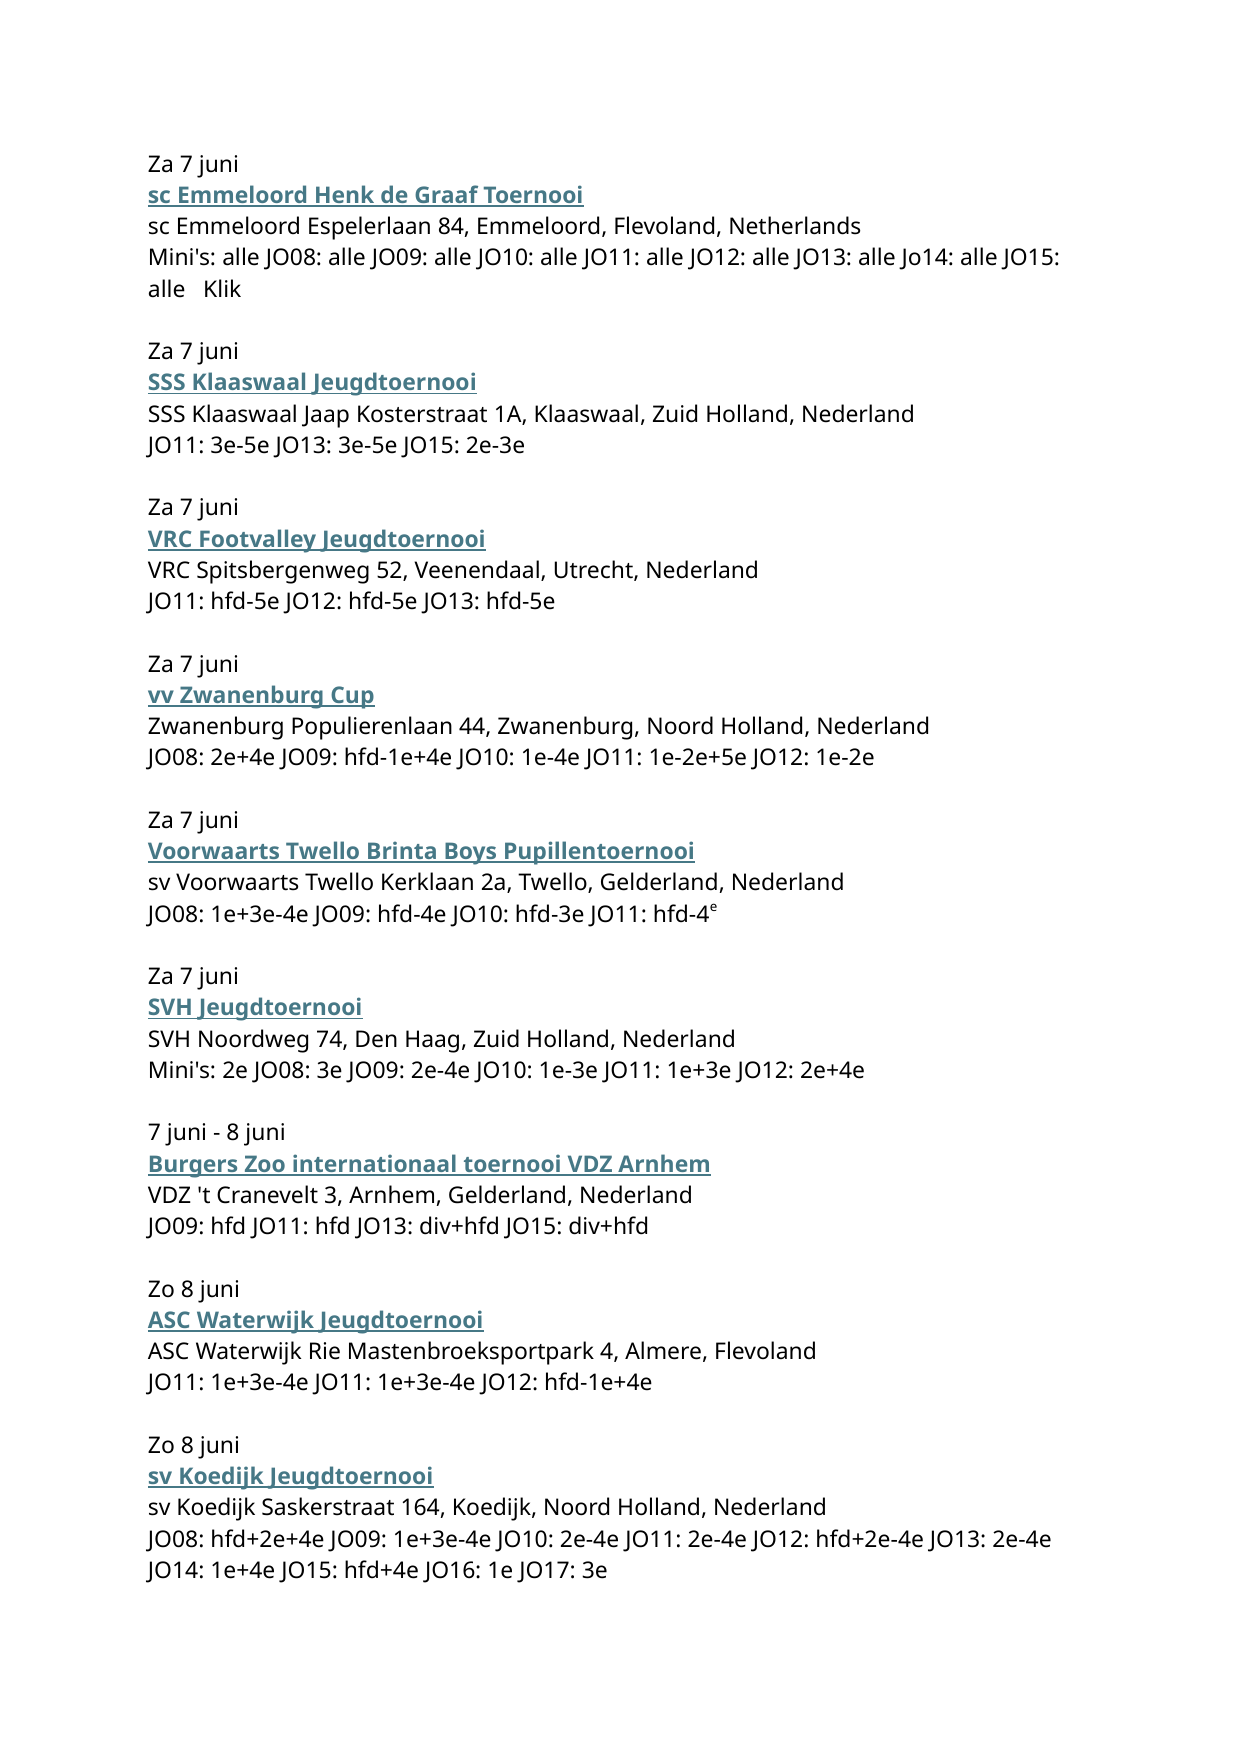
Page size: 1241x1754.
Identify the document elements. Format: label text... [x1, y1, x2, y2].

text 7 juni - 8 juni [148, 1116, 1093, 1148]
text SVH Noordweg 74, Den Haag, Zuid Holland, Nederland [148, 1023, 1093, 1054]
text Burgers Zoo internationaal toernooi VDZ Arnhem [148, 1148, 1093, 1179]
text JO11: 1e+3e-4e JO11: 1e+3e-4e JO12: hfd-1e+4e [148, 1366, 1093, 1398]
text SVH Jeugdtoernooi [148, 991, 1093, 1023]
text SSS Klaaswaal Jeugdtoernooi [148, 366, 1093, 398]
text SSS Klaaswaal Jaap Kosterstraat 1A, Klaaswaal, Zuid Holland, Nederland [148, 398, 1093, 429]
text sc Emmeloord Henk de Graaf Toernooi [148, 179, 1093, 210]
text sv Koedijk Jeugdtoernooi [148, 1460, 1093, 1491]
text JO09: hfd JO11: hfd JO13: div+hfd JO15: div+hfd [148, 1210, 1093, 1241]
text Mini's: 2e JO08: 3e JO09: 2e-4e JO10: 1e-3e JO11: 1e+3e JO12: 2e+4e [148, 1054, 1093, 1085]
text JO08: hfd+2e+4e JO09: 1e+3e-4e JO10: 2e-4e JO11: 2e-4e JO12: hfd+2e-4e JO13: 2e-4e JO14: 1e+4e JO15: hfd+4e JO16: 1e JO17: 3e [148, 1523, 1093, 1585]
text JO08: 2e+4e JO09: hfd-1e+4e JO10: 1e-4e JO11: 1e-2e+5e JO12: 1e-2e [148, 741, 1093, 773]
text Zo 8 juni [148, 1273, 1093, 1304]
text Za 7 juni [148, 804, 1093, 835]
text sv Koedijk Saskerstraat 164, Koedijk, Noord Holland, Nederland [148, 1491, 1093, 1523]
text VRC Spitsbergenweg 52, Veenendaal, Utrecht, Nederland [148, 554, 1093, 585]
text Zo 8 juni [148, 1429, 1093, 1460]
text sc Emmeloord Espelerlaan 84, Emmeloord, Flevoland, Netherlands [148, 210, 1093, 241]
text sv Voorwaarts Twello Kerklaan 2a, Twello, Gelderland, Nederland [148, 866, 1093, 898]
text Za 7 juni [148, 648, 1093, 679]
text VDZ 't Cranevelt 3, Arnhem, Gelderland, Nederland [148, 1179, 1093, 1210]
text Za 7 juni [148, 491, 1093, 523]
text Mini's: alle JO08: alle JO09: alle JO10: alle JO11: alle JO12: alle JO13: alle Jo14: alle JO15: alle Klik [148, 241, 1093, 304]
text Za 7 juni [148, 960, 1093, 991]
text Zwanenburg Populierenlaan 44, Zwanenburg, Noord Holland, Nederland [148, 710, 1093, 741]
text vv Zwanenburg Cup [148, 679, 1093, 710]
text ASC Waterwijk Rie Mastenbroeksportpark 4, Almere, Flevoland [148, 1335, 1093, 1366]
text JO11: hfd-5e JO12: hfd-5e JO13: hfd-5e [148, 585, 1093, 616]
text JO11: 3e-5e JO13: 3e-5e JO15: 2e-3e [148, 429, 1093, 460]
text JO08: 1e+3e-4e JO09: hfd-4e JO10: hfd-3e JO11: hfd-4e [148, 898, 1093, 929]
text ASC Waterwijk Jeugdtoernooi [148, 1304, 1093, 1335]
text Voorwaarts Twello Brinta Boys Pupillentoernooi [148, 835, 1093, 866]
text Za 7 juni [148, 148, 1093, 179]
text Za 7 juni [148, 335, 1093, 366]
text VRC Footvalley Jeugdtoernooi [148, 523, 1093, 554]
